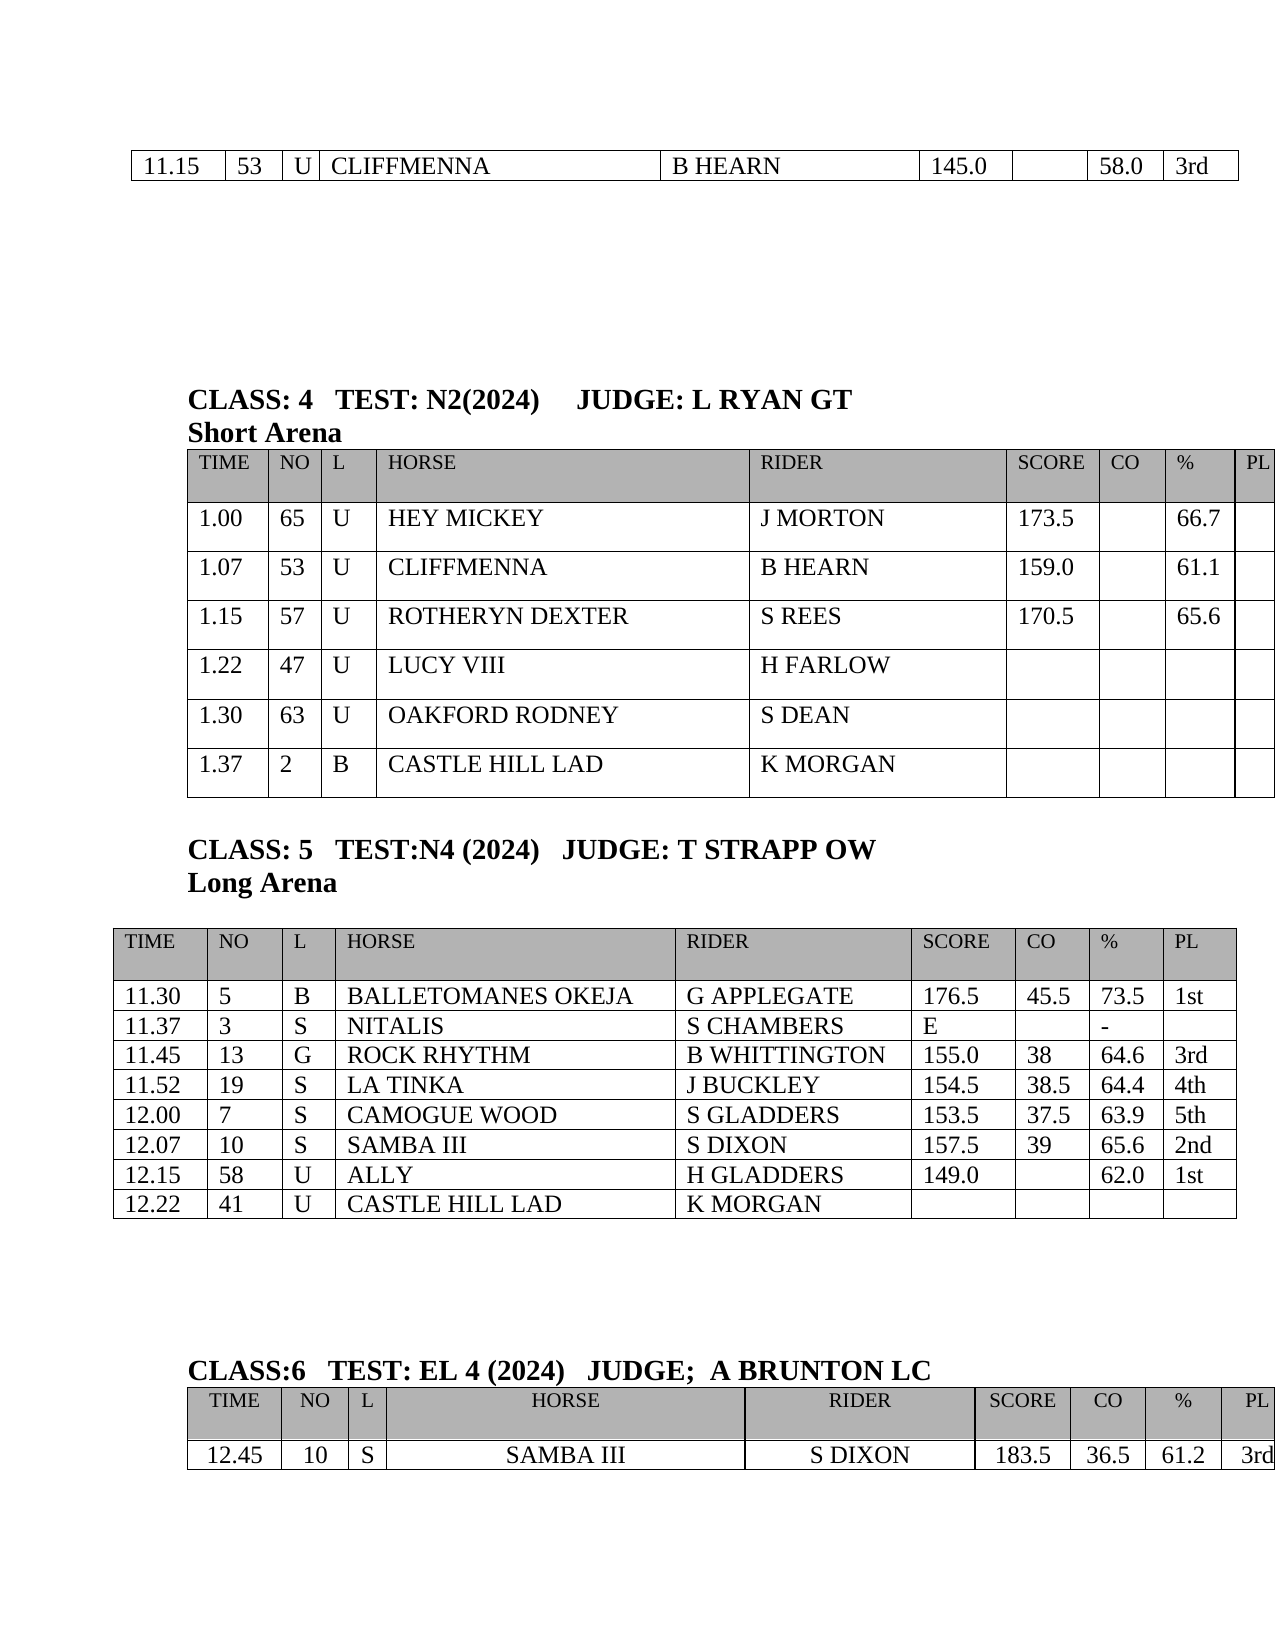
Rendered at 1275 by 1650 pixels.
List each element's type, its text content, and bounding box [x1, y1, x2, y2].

table_cell B [322, 749, 376, 797]
table_cell S DEAN [750, 700, 1006, 748]
table_cell 159.0 [1007, 552, 1099, 600]
table_cell [1100, 552, 1165, 600]
table_cell 36.5 [1071, 1441, 1145, 1469]
table_header HORSE [336, 929, 675, 980]
table_header RIDER [676, 929, 911, 980]
table_cell [912, 1190, 1015, 1218]
table_cell 62.0 [1090, 1160, 1163, 1188]
table_header RIDER [746, 1388, 974, 1439]
table_cell 170.5 [1007, 601, 1099, 649]
table_cell 1.30 [188, 700, 268, 748]
table_header NO [208, 929, 282, 980]
table_cell 38 [1016, 1041, 1089, 1069]
table_cell [1236, 650, 1274, 699]
table_cell 73.5 [1090, 981, 1163, 1010]
table_cell U [322, 552, 376, 600]
table_cell U [283, 151, 319, 180]
table_cell [1236, 700, 1274, 748]
table_cell CAMOGUE WOOD [336, 1100, 675, 1129]
table_cell BALLETOMANES OKEJA [336, 981, 675, 1010]
table_cell 11.52 [114, 1070, 207, 1099]
table_cell [1007, 749, 1099, 797]
table_cell 173.5 [1007, 503, 1099, 551]
table_header L [349, 1388, 386, 1439]
table_cell 4th [1164, 1070, 1236, 1099]
table_cell 12.15 [114, 1160, 207, 1188]
table_cell [1013, 151, 1087, 180]
table_cell [1007, 700, 1099, 748]
table_cell [1166, 650, 1234, 699]
table_cell 2 [269, 749, 321, 797]
table_cell [1236, 601, 1274, 649]
table_cell [1236, 552, 1274, 600]
table_cell U [283, 1160, 335, 1188]
table_header RIDER [750, 450, 1006, 502]
table_cell 65.6 [1090, 1130, 1163, 1159]
table_cell U [322, 700, 376, 748]
table_cell 65 [269, 503, 321, 551]
table_cell S REES [750, 601, 1006, 649]
table_header TIME [188, 1388, 281, 1439]
table_cell 58.0 [1088, 151, 1163, 180]
table_cell 145.0 [920, 151, 1012, 180]
table_cell [1166, 700, 1234, 748]
table_cell U [322, 650, 376, 699]
table_cell 41 [208, 1190, 282, 1218]
text CLASS: 4 TEST: N2(2024) JUDGE: L RYAN GT [187, 382, 1087, 416]
table_cell 154.5 [912, 1070, 1015, 1099]
table_cell G [283, 1041, 335, 1069]
table_cell S [283, 1011, 335, 1039]
table_cell H GLADDERS [676, 1160, 911, 1188]
table_cell 5 [208, 981, 282, 1010]
table_cell [1090, 1190, 1163, 1218]
table_cell 149.0 [912, 1160, 1015, 1188]
table_cell [1100, 601, 1165, 649]
table_header HORSE [387, 1388, 744, 1439]
table_cell 7 [208, 1100, 282, 1129]
table_cell [1100, 700, 1165, 748]
table_cell [1100, 503, 1165, 551]
table_cell 11.37 [114, 1011, 207, 1039]
table_cell U [283, 1190, 335, 1218]
table_cell 47 [269, 650, 321, 699]
table_cell 2nd [1164, 1130, 1236, 1159]
text CLASS:6 TEST: EL 4 (2024) JUDGE; A BRUNTON LC [187, 1353, 1087, 1387]
table_cell CASTLE HILL LAD [377, 749, 749, 797]
table_header CO [1071, 1388, 1145, 1439]
table_cell 1.00 [188, 503, 268, 551]
table_cell [1166, 749, 1234, 797]
table_cell 1.15 [188, 601, 268, 649]
table_header NO [282, 1388, 348, 1439]
table_header % [1090, 929, 1163, 980]
table_cell LUCY VIII [377, 650, 749, 699]
table_cell 176.5 [912, 981, 1015, 1010]
table_cell S [283, 1100, 335, 1129]
table_header % [1166, 450, 1234, 502]
table_cell E [912, 1011, 1015, 1039]
table_cell S GLADDERS [676, 1100, 911, 1129]
table_cell 10 [282, 1441, 348, 1469]
table_cell HEY MICKEY [377, 503, 749, 551]
table_cell 61.2 [1146, 1441, 1221, 1469]
text Short Arena [187, 416, 1087, 449]
table_cell 13 [208, 1041, 282, 1069]
table_cell 1.22 [188, 650, 268, 699]
table_cell 3rd [1164, 1041, 1236, 1069]
table_cell [1164, 1190, 1236, 1218]
table_cell U [322, 601, 376, 649]
table_header NO [269, 450, 321, 502]
table_cell 39 [1016, 1130, 1089, 1159]
table_header PL [1236, 450, 1274, 502]
table_cell CLIFFMENNA [320, 151, 660, 180]
table_cell 38.5 [1016, 1070, 1089, 1099]
table_cell S CHAMBERS [676, 1011, 911, 1039]
table_cell J BUCKLEY [676, 1070, 911, 1099]
table_header % [1146, 1388, 1221, 1439]
table_cell 12.22 [114, 1190, 207, 1218]
table_cell 155.0 [912, 1041, 1015, 1069]
table_cell 3 [208, 1011, 282, 1039]
table_cell NITALIS [336, 1011, 675, 1039]
table_cell 1.37 [188, 749, 268, 797]
table_header SCORE [1007, 450, 1099, 502]
table_cell SAMBA III [336, 1130, 675, 1159]
table_cell 153.5 [912, 1100, 1015, 1129]
table_cell 57 [269, 601, 321, 649]
table_cell 61.1 [1166, 552, 1234, 600]
table_cell [1164, 1011, 1236, 1039]
table_cell 37.5 [1016, 1100, 1089, 1129]
table_cell 183.5 [976, 1441, 1070, 1469]
table_cell K MORGAN [676, 1190, 911, 1218]
table_cell S DIXON [746, 1441, 974, 1469]
table_header L [283, 929, 335, 980]
table_cell 45.5 [1016, 981, 1089, 1010]
table_cell [1007, 650, 1099, 699]
table_cell 11.30 [114, 981, 207, 1010]
table_header CO [1100, 450, 1165, 502]
table_cell 11.15 [132, 151, 225, 180]
table_cell ROCK RHYTHM [336, 1041, 675, 1069]
table_header SCORE [976, 1388, 1070, 1439]
table_cell 11.45 [114, 1041, 207, 1069]
table_cell 1st [1164, 1160, 1236, 1188]
table_cell LA TINKA [336, 1070, 675, 1099]
table_cell 5th [1164, 1100, 1236, 1129]
table_cell SAMBA III [387, 1441, 744, 1469]
table_cell B [283, 981, 335, 1010]
table_cell CLIFFMENNA [377, 552, 749, 600]
table_header TIME [188, 450, 268, 502]
table_cell U [322, 503, 376, 551]
table_cell [1016, 1190, 1089, 1218]
table_header PL [1222, 1388, 1274, 1439]
table_cell G APPLEGATE [676, 981, 911, 1010]
table_cell H FARLOW [750, 650, 1006, 699]
table_header L [322, 450, 376, 502]
table_header CO [1016, 929, 1089, 980]
table_cell 3rd [1222, 1441, 1274, 1469]
table_cell - [1090, 1011, 1163, 1039]
table_cell CASTLE HILL LAD [336, 1190, 675, 1218]
table_cell 157.5 [912, 1130, 1015, 1159]
table_cell 12.00 [114, 1100, 207, 1129]
table_cell B HEARN [661, 151, 919, 180]
table_cell S DIXON [676, 1130, 911, 1159]
table_header TIME [114, 929, 207, 980]
table_cell 1st [1164, 981, 1236, 1010]
table_cell [1016, 1011, 1089, 1039]
table_cell K MORGAN [750, 749, 1006, 797]
table_cell 63 [269, 700, 321, 748]
table_cell [1100, 650, 1165, 699]
table_cell ALLY [336, 1160, 675, 1188]
table_cell S [349, 1441, 386, 1469]
table_cell 64.4 [1090, 1070, 1163, 1099]
table_cell B HEARN [750, 552, 1006, 600]
table_cell 64.6 [1090, 1041, 1163, 1069]
table_cell 1.07 [188, 552, 268, 600]
table_header PL [1164, 929, 1236, 980]
table_header SCORE [912, 929, 1015, 980]
table_cell J MORTON [750, 503, 1006, 551]
table_cell [1100, 749, 1165, 797]
table_cell 58 [208, 1160, 282, 1188]
table_cell [1236, 749, 1274, 797]
table_cell [1236, 503, 1274, 551]
table_cell OAKFORD RODNEY [377, 700, 749, 748]
table_cell S [283, 1070, 335, 1099]
table_cell 63.9 [1090, 1100, 1163, 1129]
table_header HORSE [377, 450, 749, 502]
table_cell S [283, 1130, 335, 1159]
table_cell 53 [269, 552, 321, 600]
text Long Arena [187, 865, 1087, 899]
table_cell 53 [226, 151, 282, 180]
table_cell [1016, 1160, 1089, 1188]
table_cell 12.07 [114, 1130, 207, 1159]
table_cell 10 [208, 1130, 282, 1159]
table_cell 3rd [1164, 151, 1238, 180]
text CLASS: 5 TEST:N4 (2024) JUDGE: T STRAPP OW [187, 832, 1087, 865]
table_cell 66.7 [1166, 503, 1234, 551]
table_cell 65.6 [1166, 601, 1234, 649]
table_cell B WHITTINGTON [676, 1041, 911, 1069]
table_cell ROTHERYN DEXTER [377, 601, 749, 649]
table_cell 12.45 [188, 1441, 281, 1469]
table_cell 19 [208, 1070, 282, 1099]
